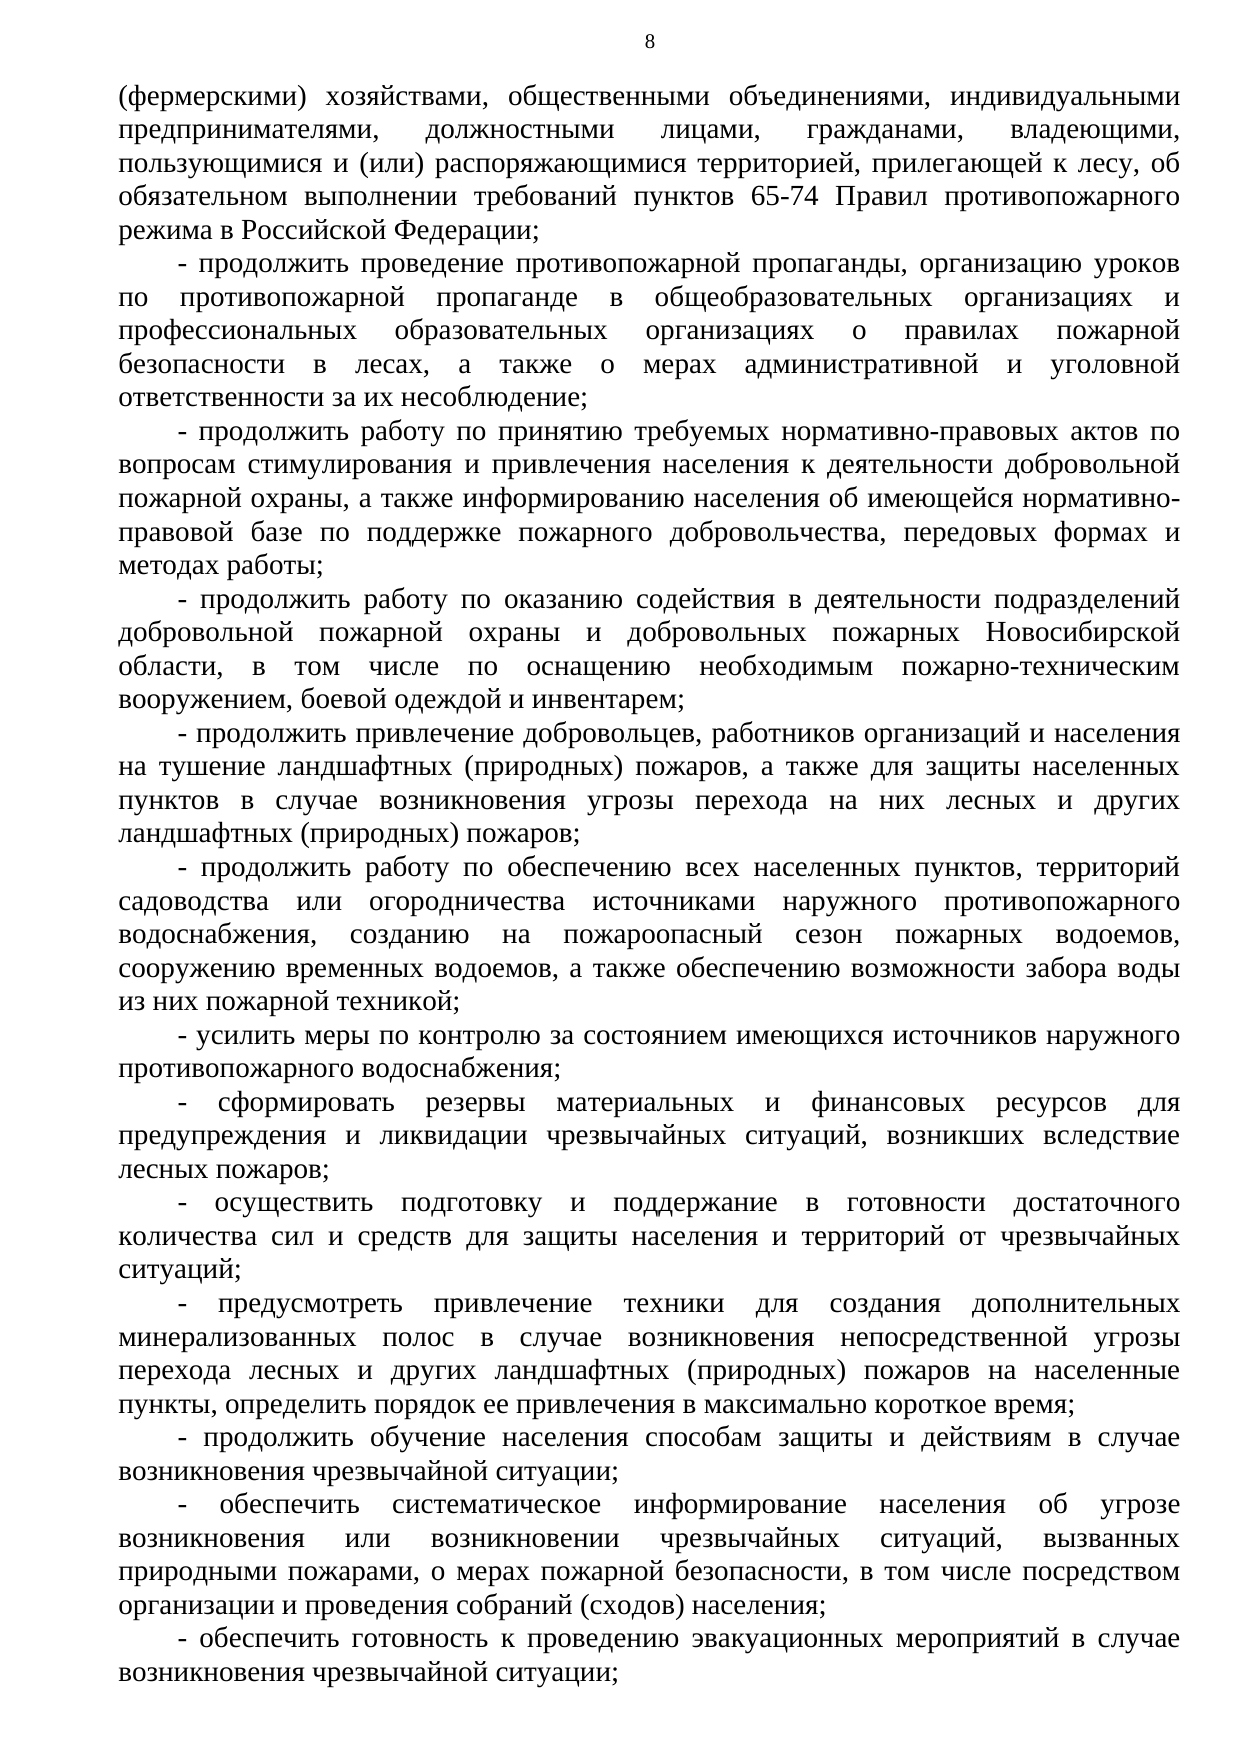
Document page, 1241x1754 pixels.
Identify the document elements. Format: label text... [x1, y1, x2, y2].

text - продолжить обучение населения способам защиты и действиям в случае возникновения чрезвычайной ситуации; [118, 1419, 1181, 1486]
text - продолжить проведение противопожарной пропаганды, организацию уроков по противопожарной пропаганде в общеобразовательных организациях и профессиональных образовательных организациях о правилах пожарной безопасности в лесах, а также о мерах административной и уголовной ответственности за их несоблюдение; [118, 245, 1181, 413]
text - предусмотреть привлечение техники для создания дополнительных минерализованных полос в случае возникновения непосредственной угрозы перехода лесных и других ландшафтных (природных) пожаров на населенные пункты, определить порядок ее привлечения в максимально короткое время; [118, 1285, 1181, 1419]
text - продолжить работу по оказанию содействия в деятельности подразделений добровольной пожарной охраны и добровольных пожарных Новосибирской области, в том числе по оснащению необходимым пожарно-техническим вооружением, боевой одеждой и инвентарем; [118, 581, 1181, 715]
text - усилить меры по контролю за состоянием имеющихся источников наружного противопожарного водоснабжения; [118, 1017, 1181, 1084]
text - продолжить работу по принятию требуемых нормативно-правовых актов по вопросам стимулирования и привлечения населения к деятельности добровольной пожарной охраны, а также информированию населения об имеющейся нормативно-правовой базе по поддержке пожарного добровольчества, передовых формах и методах работы; [118, 413, 1181, 581]
text - осуществить подготовку и поддержание в готовности достаточного количества сил и средств для защиты населения и территорий от чрезвычайных ситуаций; [118, 1184, 1181, 1285]
text - продолжить работу по обеспечению всех населенных пунктов, территорий садоводства или огородничества источниками наружного противопожарного водоснабжения, созданию на пожароопасный сезон пожарных водоемов, сооружению временных водоемов, а также обеспечению возможности забора воды из них пожарной техникой; [118, 849, 1181, 1017]
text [118, 78, 1181, 245]
text - обеспечить готовность к проведению эвакуационных мероприятий в случае возникновения чрезвычайной ситуации; [118, 1621, 1181, 1688]
text - продолжить привлечение добровольцев, работников организаций и населения на тушение ландшафтных (природных) пожаров, а также для защиты населенных пунктов в случае возникновения угрозы перехода на них лесных и других ландшафтных (природных) пожаров; [118, 715, 1181, 849]
text - сформировать резервы материальных и финансовых ресурсов для предупреждения и ликвидации чрезвычайных ситуаций, возникших вследствие лесных пожаров; [118, 1084, 1181, 1184]
text - обеспечить систематическое информирование населения об угрозе возникновения или возникновении чрезвычайных ситуаций, вызванных природными пожарами, о мерах пожарной безопасности, в том числе посредством организации и проведения собраний (сходов) населения; [118, 1486, 1181, 1621]
